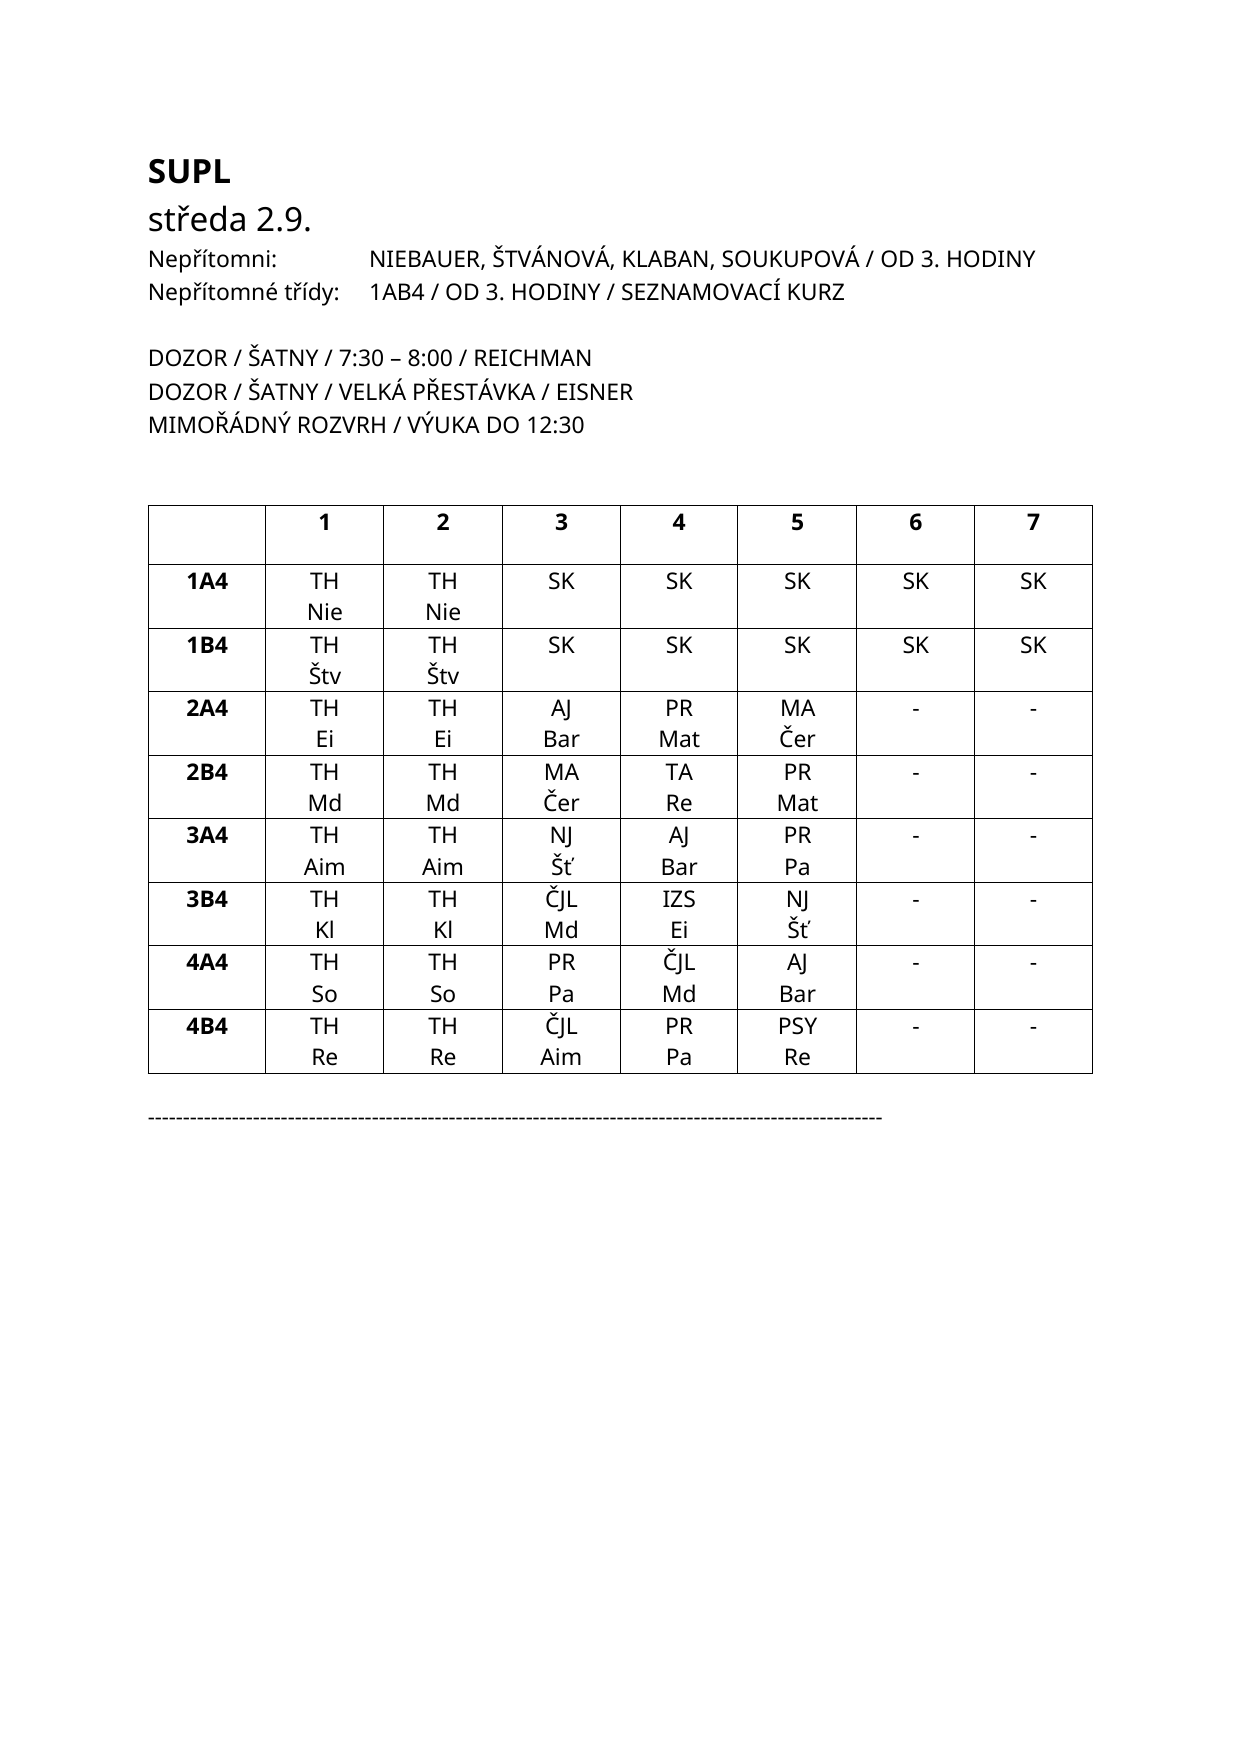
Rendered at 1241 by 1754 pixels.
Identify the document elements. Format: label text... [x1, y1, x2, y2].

table_cell 4A4 [149, 946, 265, 1009]
table_cell MA Čer [738, 692, 856, 755]
table_header 1 [266, 506, 383, 564]
table_cell SK [621, 565, 737, 628]
table_header 2 [384, 506, 502, 564]
table_cell SK [857, 629, 974, 691]
table_cell TH Kl [266, 883, 383, 945]
table_cell AJ Bar [621, 819, 737, 882]
table_header 3 [503, 506, 620, 564]
table_cell 2A4 [149, 692, 265, 755]
table_cell IZS Ei [621, 883, 737, 945]
table_cell - [857, 692, 974, 755]
table_cell TA Re [621, 756, 737, 818]
table_cell - [975, 1010, 1092, 1072]
table_cell SK [621, 629, 737, 691]
table_cell NJ Šť [503, 819, 620, 882]
table_cell TH Štv [384, 629, 502, 691]
table_cell TH So [384, 946, 502, 1009]
table_cell - [975, 692, 1092, 755]
table_cell SK [857, 565, 974, 628]
table_cell SK [503, 629, 620, 691]
table_header 7 [975, 506, 1092, 564]
table_cell AJ Bar [503, 692, 620, 755]
table_cell TH Kl [384, 883, 502, 945]
table_cell NJ Šť [738, 883, 856, 945]
table_cell MA Čer [503, 756, 620, 818]
table_cell ČJL Md [503, 883, 620, 945]
table_cell SK [975, 629, 1092, 691]
table_cell 1B4 [149, 629, 265, 691]
table_cell - [857, 1010, 974, 1072]
table_cell PR Mat [621, 692, 737, 755]
table_cell - [857, 756, 974, 818]
table_cell TH Re [384, 1010, 502, 1072]
table_cell - [975, 819, 1092, 882]
table_header 5 [738, 506, 856, 564]
table_cell TH Aim [384, 819, 502, 882]
table_cell SK [738, 629, 856, 691]
table_cell - [857, 883, 974, 945]
table_cell 2B4 [149, 756, 265, 818]
table_cell PR Mat [738, 756, 856, 818]
table_cell TH Ei [384, 692, 502, 755]
table_cell - [857, 946, 974, 1009]
table_cell TH Re [266, 1010, 383, 1072]
table_cell TH Nie [266, 565, 383, 628]
table_cell SK [975, 565, 1092, 628]
table_cell - [975, 883, 1092, 945]
table_cell - [975, 946, 1092, 1009]
table_cell 4B4 [149, 1010, 265, 1072]
table_cell PR Pa [738, 819, 856, 882]
table_cell 3B4 [149, 883, 265, 945]
text --------------------------------------------------------------------------------------------------------- [148, 1074, 1093, 1131]
table_cell PR Pa [621, 1010, 737, 1072]
table_header 4 [621, 506, 737, 564]
table_cell TH Md [266, 756, 383, 818]
table_cell PSY Re [738, 1010, 856, 1072]
table_cell TH Ei [266, 692, 383, 755]
table_header 6 [857, 506, 974, 564]
table_cell TH Štv [266, 629, 383, 691]
table_cell PR Pa [503, 946, 620, 1009]
table_cell - [975, 756, 1092, 818]
table_cell TH Aim [266, 819, 383, 882]
table_cell TH Nie [384, 565, 502, 628]
table_cell TH So [266, 946, 383, 1009]
table_cell ČJL Md [621, 946, 737, 1009]
table_cell ČJL Aim [503, 1010, 620, 1072]
table_cell TH Md [384, 756, 502, 818]
text SUPL středa 2.9. Nepřítomni: NIEBAUER, ŠTVÁNOVÁ, KLABAN, SOUKUPOVÁ / OD 3. HODINY Nepřítomné třídy: 1AB4 / OD 3. HODINY / SEZNAMOVACÍ KURZ DOZOR / ŠATNY / 7:30 – 8:00 / REICHMAN DOZOR / ŠATNY / VELKÁ PŘESTÁVKA / EISNER MIMOŘÁDNÝ ROZVRH / VÝUKA DO 12:30 [148, 148, 1093, 440]
table_cell SK [738, 565, 856, 628]
table_cell SK [503, 565, 620, 628]
table_cell AJ Bar [738, 946, 856, 1009]
table_header [149, 506, 265, 564]
table_cell - [857, 819, 974, 882]
table_cell 3A4 [149, 819, 265, 882]
table_cell 1A4 [149, 565, 265, 628]
